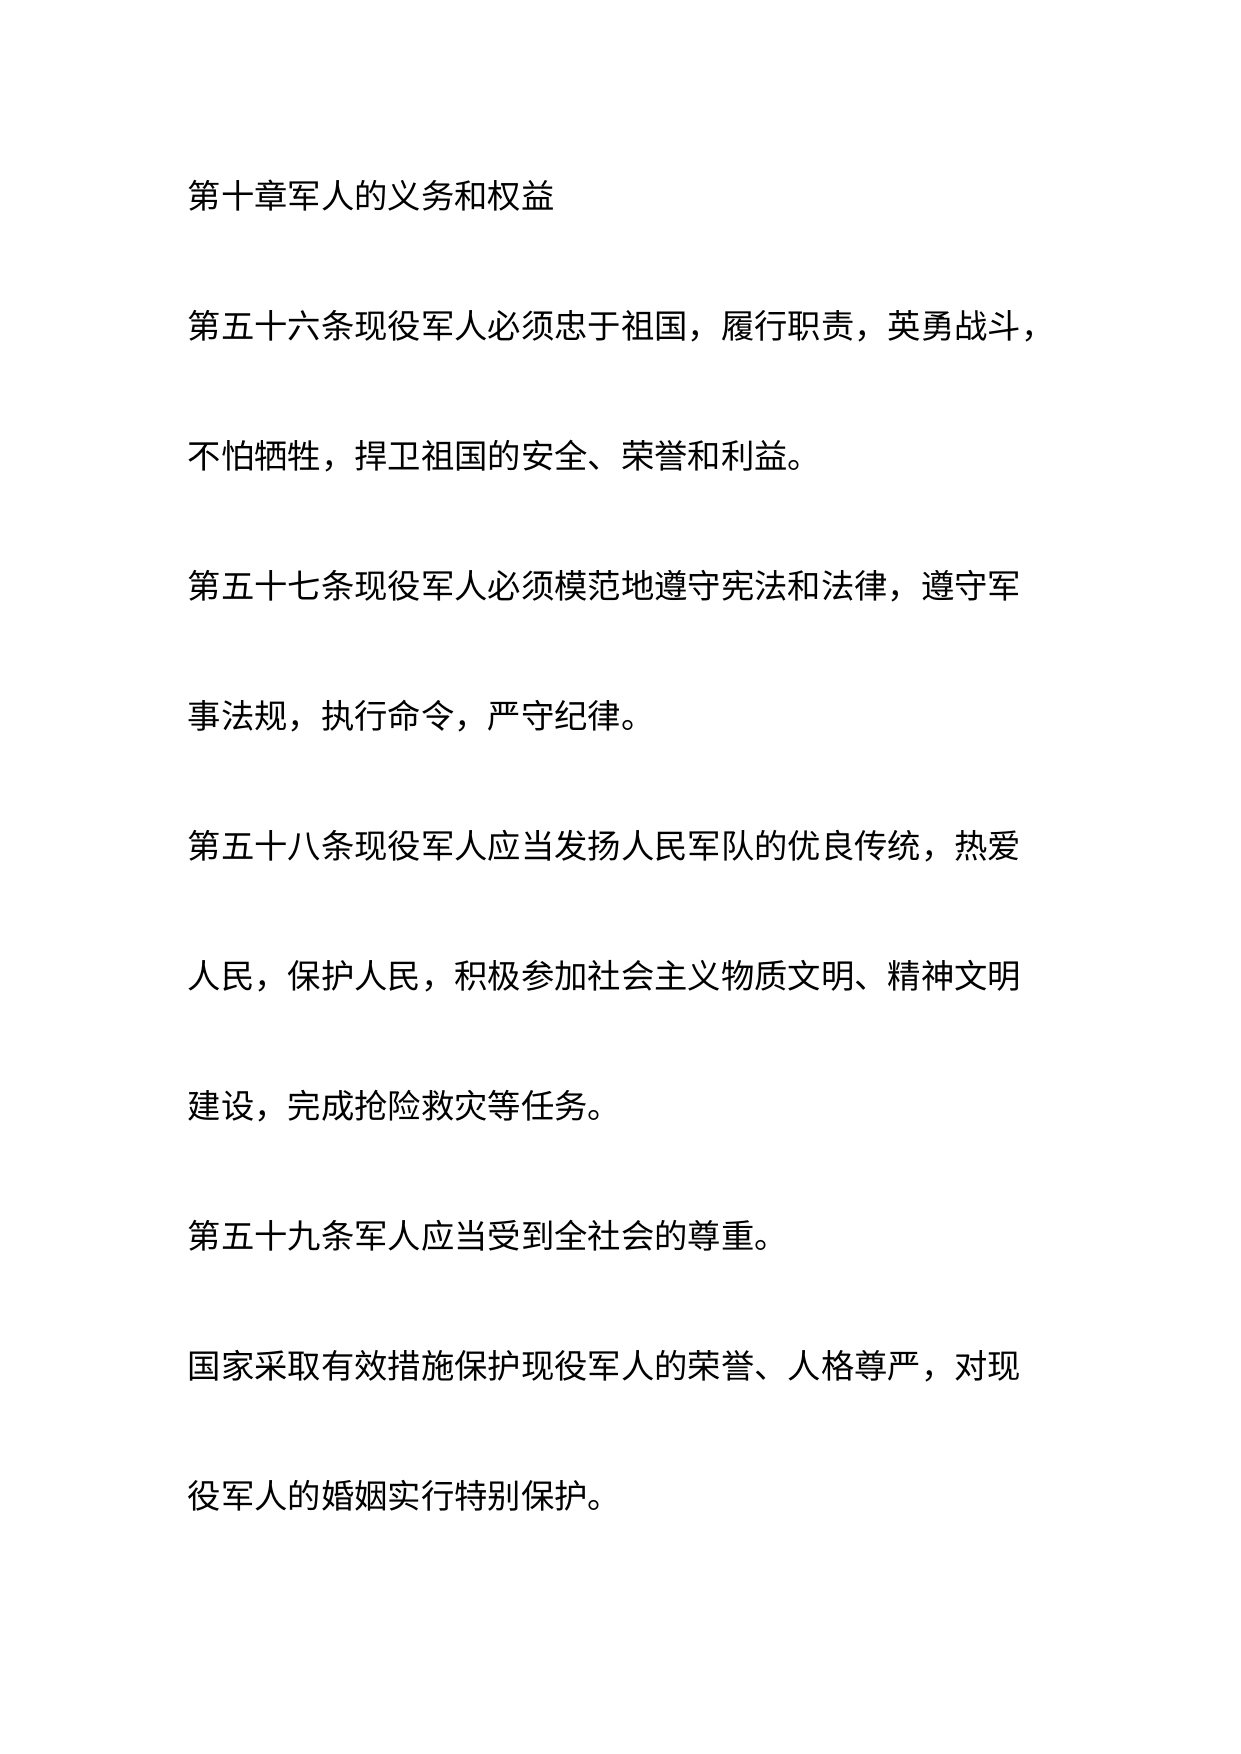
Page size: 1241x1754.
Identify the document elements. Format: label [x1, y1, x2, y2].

text [187, 162, 1053, 1527]
